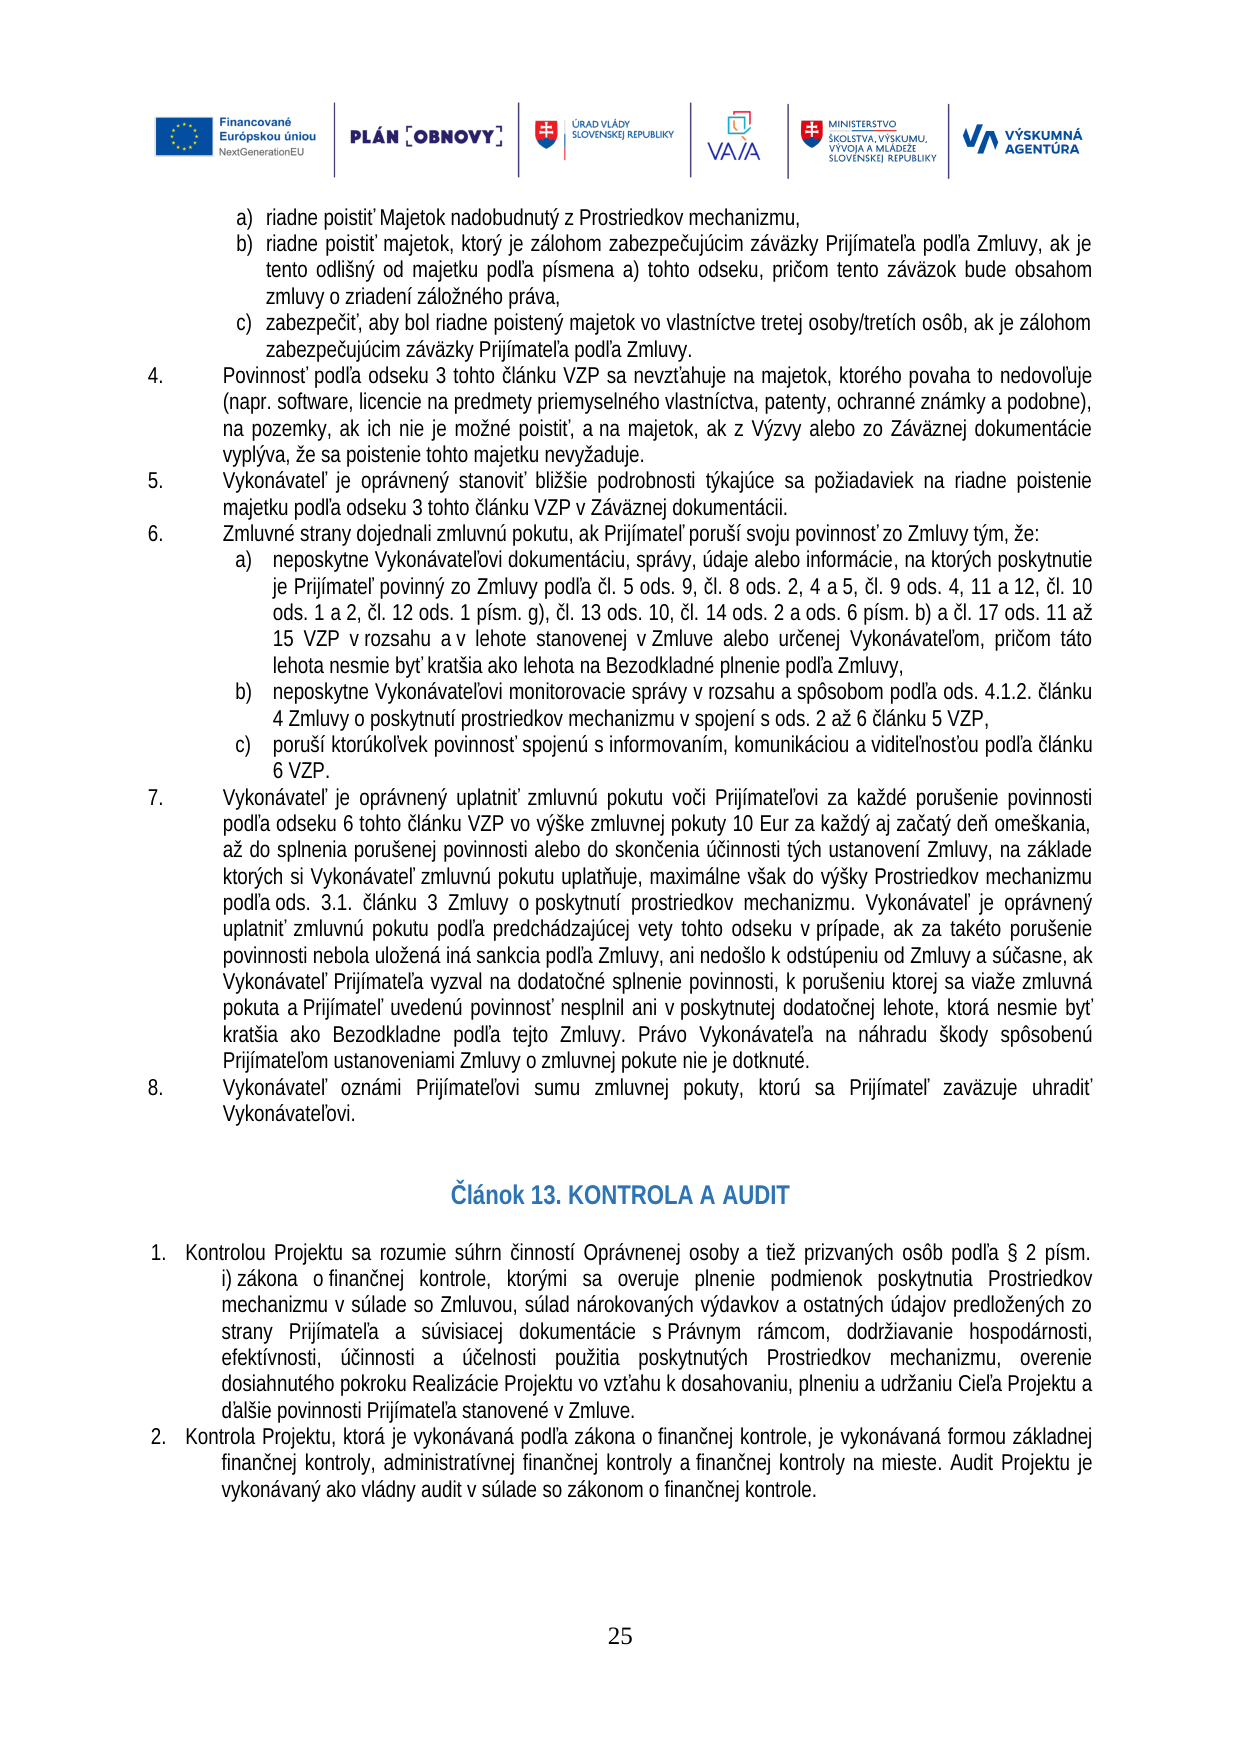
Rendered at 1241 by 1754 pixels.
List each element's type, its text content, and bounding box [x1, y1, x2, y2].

list Vykonávateľ je oprávnený uplatniť zmluvnú pokutu voči Prijímateľovi za každé porušenie povinnosti podľa odseku 6 tohto článku VZP vo výške zmluvnej pokuty 10 Eur za každý aj začatý deň omeškania, až do splnenia porušenej povinnosti alebo do skončenia účinnosti tých ustanovení Zmluvy, na základe ktorých si Vykonávateľ zmluvnú pokutu uplatňuje, maximálne však do výšky Prostriedkov mechanizmu podľa ods. 3.1. článku 3 Zmluvy o poskytnutí prostriedkov mechanizmu. Vykonávateľ je oprávnený uplatniť zmluvnú pokutu podľa predchádzajúcej vety tohto odseku v prípade, ak za takéto porušenie povinnosti nebola uložená iná sankcia podľa Zmluvy, ani nedošlo k odstúpeniu od Zmluvy a súčasne, ak Vykonávateľ Prijímateľa vyzval na dodatočné splnenie povinnosti, k porušeniu ktorej sa viaže zmluvná pokuta a Prijímateľ uvedenú povinnosť nesplnil ani v poskytnutej dodatočnej lehote, ktorá nesmie byť kratšia ako Bezodkladne podľa tejto Zmluvy. Právo Vykonávateľa na náhradu škody spôsobenú Prijímateľom ustanoveniami Zmluvy o zmluvnej pokute nie je dotknuté. [148, 783, 1093, 1073]
list Kontrolou Projektu sa rozumie súhrn činností Oprávnenej osoby a tiež prizvaných osôb podľa § 2 písm. i) zákona o finančnej kontrole, ktorými sa overuje plnenie podmienok poskytnutia Prostriedkov mechanizmu v súlade so Zmluvou, súlad nárokovaných výdavkov a ostatných údajov predložených zo strany Prijímateľa a súvisiacej dokumentácie s Právnym rámcom, dodržiavanie hospodárnosti, efektívnosti, účinnosti a účelnosti použitia poskytnutých Prostriedkov mechanizmu, overenie dosiahnutého pokroku Realizácie Projektu vo vzťahu k dosahovaniu, plneniu a udržaniu Cieľa Projektu a ďalšie povinnosti Prijímateľa stanovené v Zmluve. [166, 1238, 1093, 1423]
list Povinnosť podľa odseku 3 tohto článku VZP sa nevzťahuje na majetok, ktorého povaha to nedovoľuje (napr. software, licencie na predmety priemyselného vlastníctva, patenty, ochranné známky a podobne), na pozemky, ak ich nie je možné poistiť, a na majetok, ak z Výzvy alebo zo Záväznej dokumentácie vyplýva, že sa poistenie tohto majetku nevyžaduje. [148, 362, 1093, 467]
list poruší ktorúkoľvek povinnosť spojenú s informovaním, komunikáciou a viditeľnosťou podľa článku 6 VZP. [235, 731, 1093, 783]
list Vykonávateľ oznámi Prijímateľovi sumu zmluvnej pokuty, ktorú sa Prijímateľ zaväzuje uhradiť Vykonávateľovi. [148, 1073, 1093, 1126]
list zabezpečiť, aby bol riadne poistený majetok vo vlastníctve tretej osoby/tretích osôb, ak je zálohom zabezpečujúcim záväzky Prijímateľa podľa Zmluvy. [236, 309, 1093, 362]
subtitle Článok 13. KONTROLA A AUDIT [148, 1179, 1093, 1210]
picture [147, 75, 1084, 204]
list riadne poistiť majetok, ktorý je zálohom zabezpečujúcim záväzky Prijímateľa podľa Zmluvy, ak je tento odlišný od majetku podľa písmena a) tohto odseku, pričom tento záväzok bude obsahom zmluvy o zriadení záložného práva, [236, 230, 1093, 309]
list Kontrola Projektu, ktorá je vykonávaná podľa zákona o finančnej kontrole, je vykonávaná formou základnej finančnej kontroly, administratívnej finančnej kontroly a finančnej kontroly na mieste. Audit Projektu je vykonávaný ako vládny audit v súlade so zákonom o finančnej kontrole. [166, 1423, 1093, 1502]
list neposkytne Vykonávateľovi monitorovacie správy v rozsahu a spôsobom podľa ods. 4.1.2. článku 4 Zmluvy o poskytnutí prostriedkov mechanizmu v spojení s ods. 2 až 6 článku 5 VZP, [235, 678, 1093, 731]
list Vykonávateľ je oprávnený stanoviť bližšie podrobnosti týkajúce sa požiadaviek na riadne poistenie majetku podľa odseku 3 tohto článku VZP v Záväznej dokumentácii. [148, 467, 1093, 520]
list riadne poistiť Majetok nadobudnutý z Prostriedkov mechanizmu, [236, 204, 1093, 230]
list Zmluvné strany dojednali zmluvnú pokutu, ak Prijímateľ poruší svoju povinnosť zo Zmluvy tým, že: [148, 520, 1093, 546]
list neposkytne Vykonávateľovi dokumentáciu, správy, údaje alebo informácie, na ktorých poskytnutie je Prijímateľ povinný zo Zmluvy podľa čl. 5 ods. 9, čl. 8 ods. 2, 4 a 5, čl. 9 ods. 4, 11 a 12, čl. 10 ods. 1 a 2, čl. 12 ods. 1 písm. g), čl. 13 ods. 10, čl. 14 ods. 2 a ods. 6 písm. b) a čl. 17 ods. 11 až 15 VZP v rozsahu a v lehote stanovenej v Zmluve alebo určenej Vykonávateľom, pričom táto lehota nesmie byť kratšia ako lehota na Bezodkladné plnenie podľa Zmluvy, [235, 546, 1093, 678]
